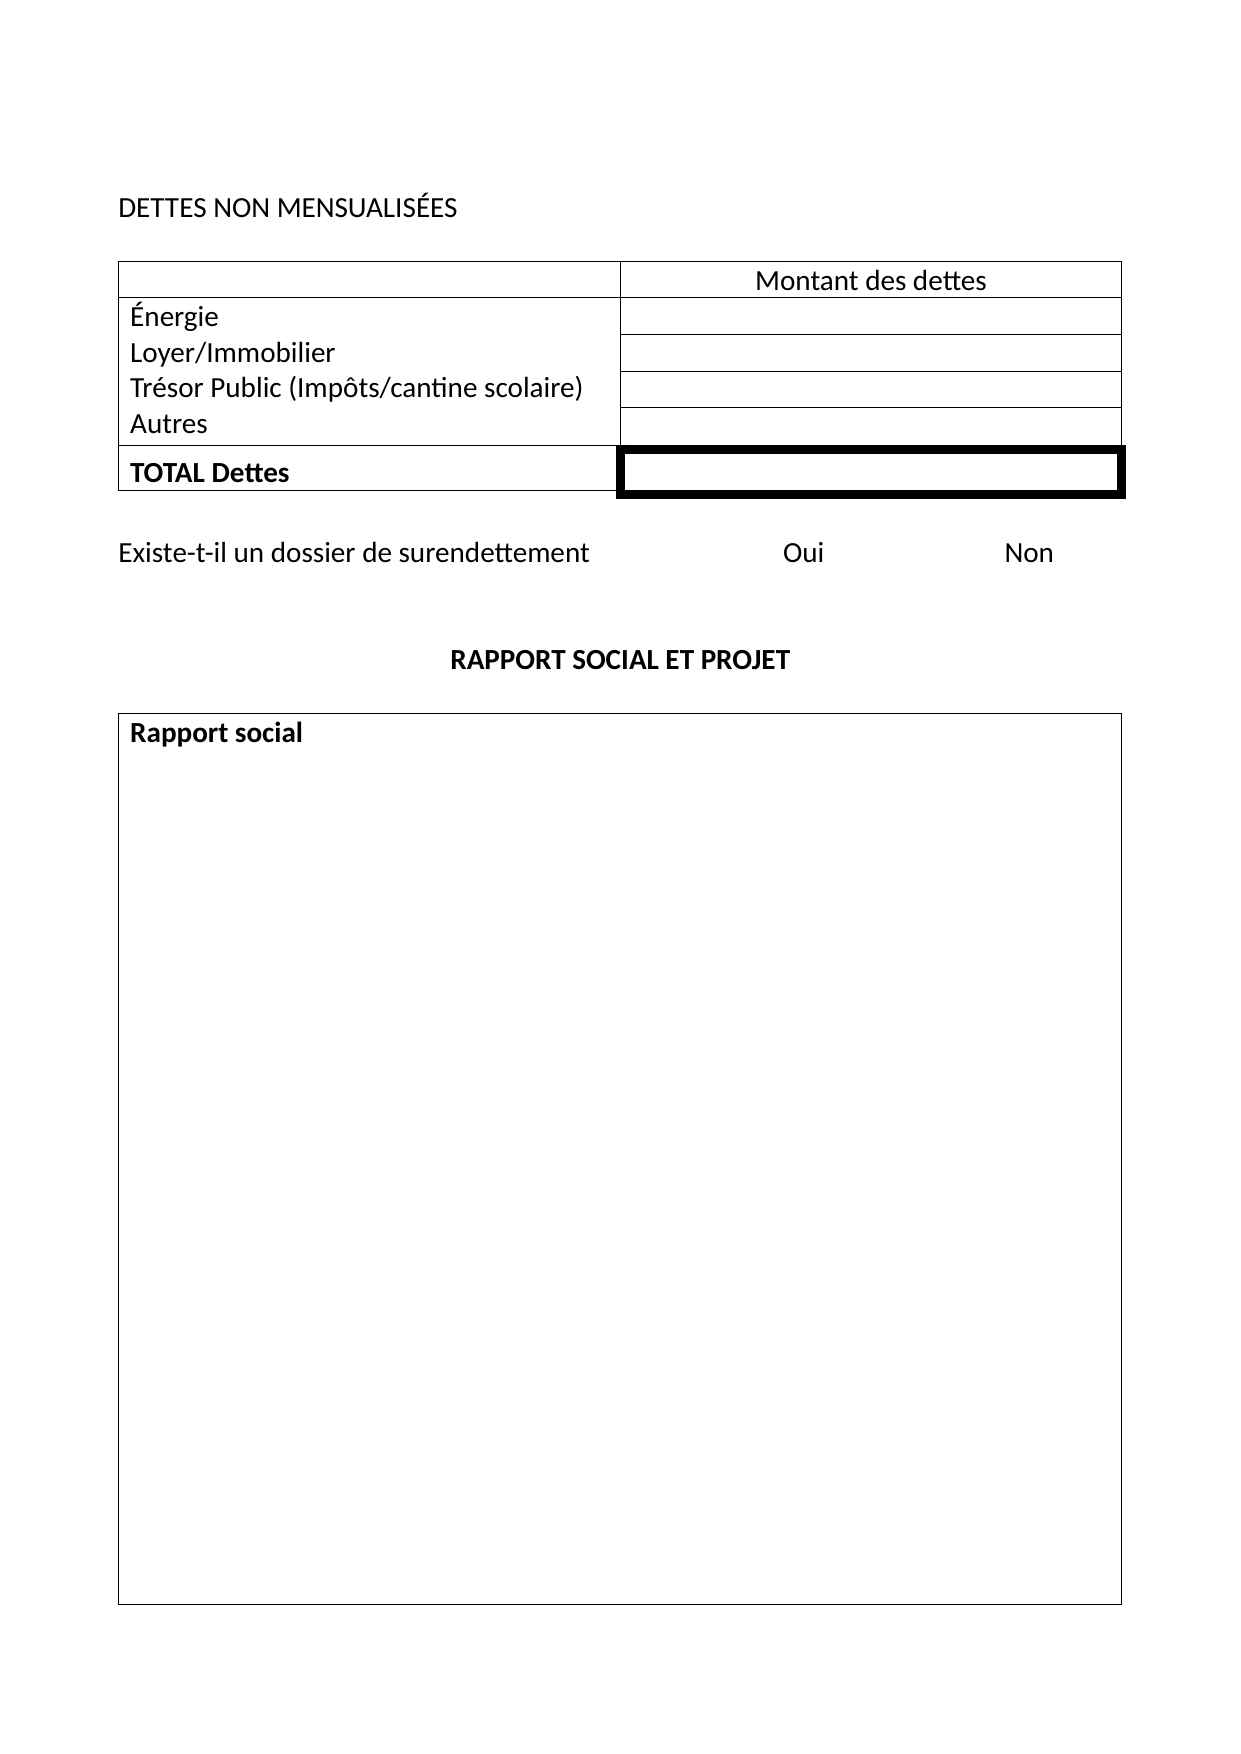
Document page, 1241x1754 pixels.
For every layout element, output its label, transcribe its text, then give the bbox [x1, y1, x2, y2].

text Existe-t-il un dossier de surendettement Oui Non [118, 534, 1122, 570]
text DETTES NON MENSUALISÉES [118, 189, 1122, 225]
table_cell [621, 372, 1121, 407]
text RAPPORT SOCIAL ET PROJET [118, 641, 1122, 677]
table_header [119, 262, 620, 297]
table_cell [621, 335, 1121, 371]
table_cell [625, 454, 1117, 489]
table_cell [621, 298, 1121, 334]
table_cell TOTAL Dettes [119, 446, 616, 489]
table_cell [621, 408, 1121, 444]
table_cell Énergie Loyer/Immobilier Trésor Public (Impôts/cantine scolaire) Autres [119, 298, 620, 444]
table_header Montant des dettes [621, 262, 1121, 297]
table_header Rapport social [119, 714, 1121, 1604]
